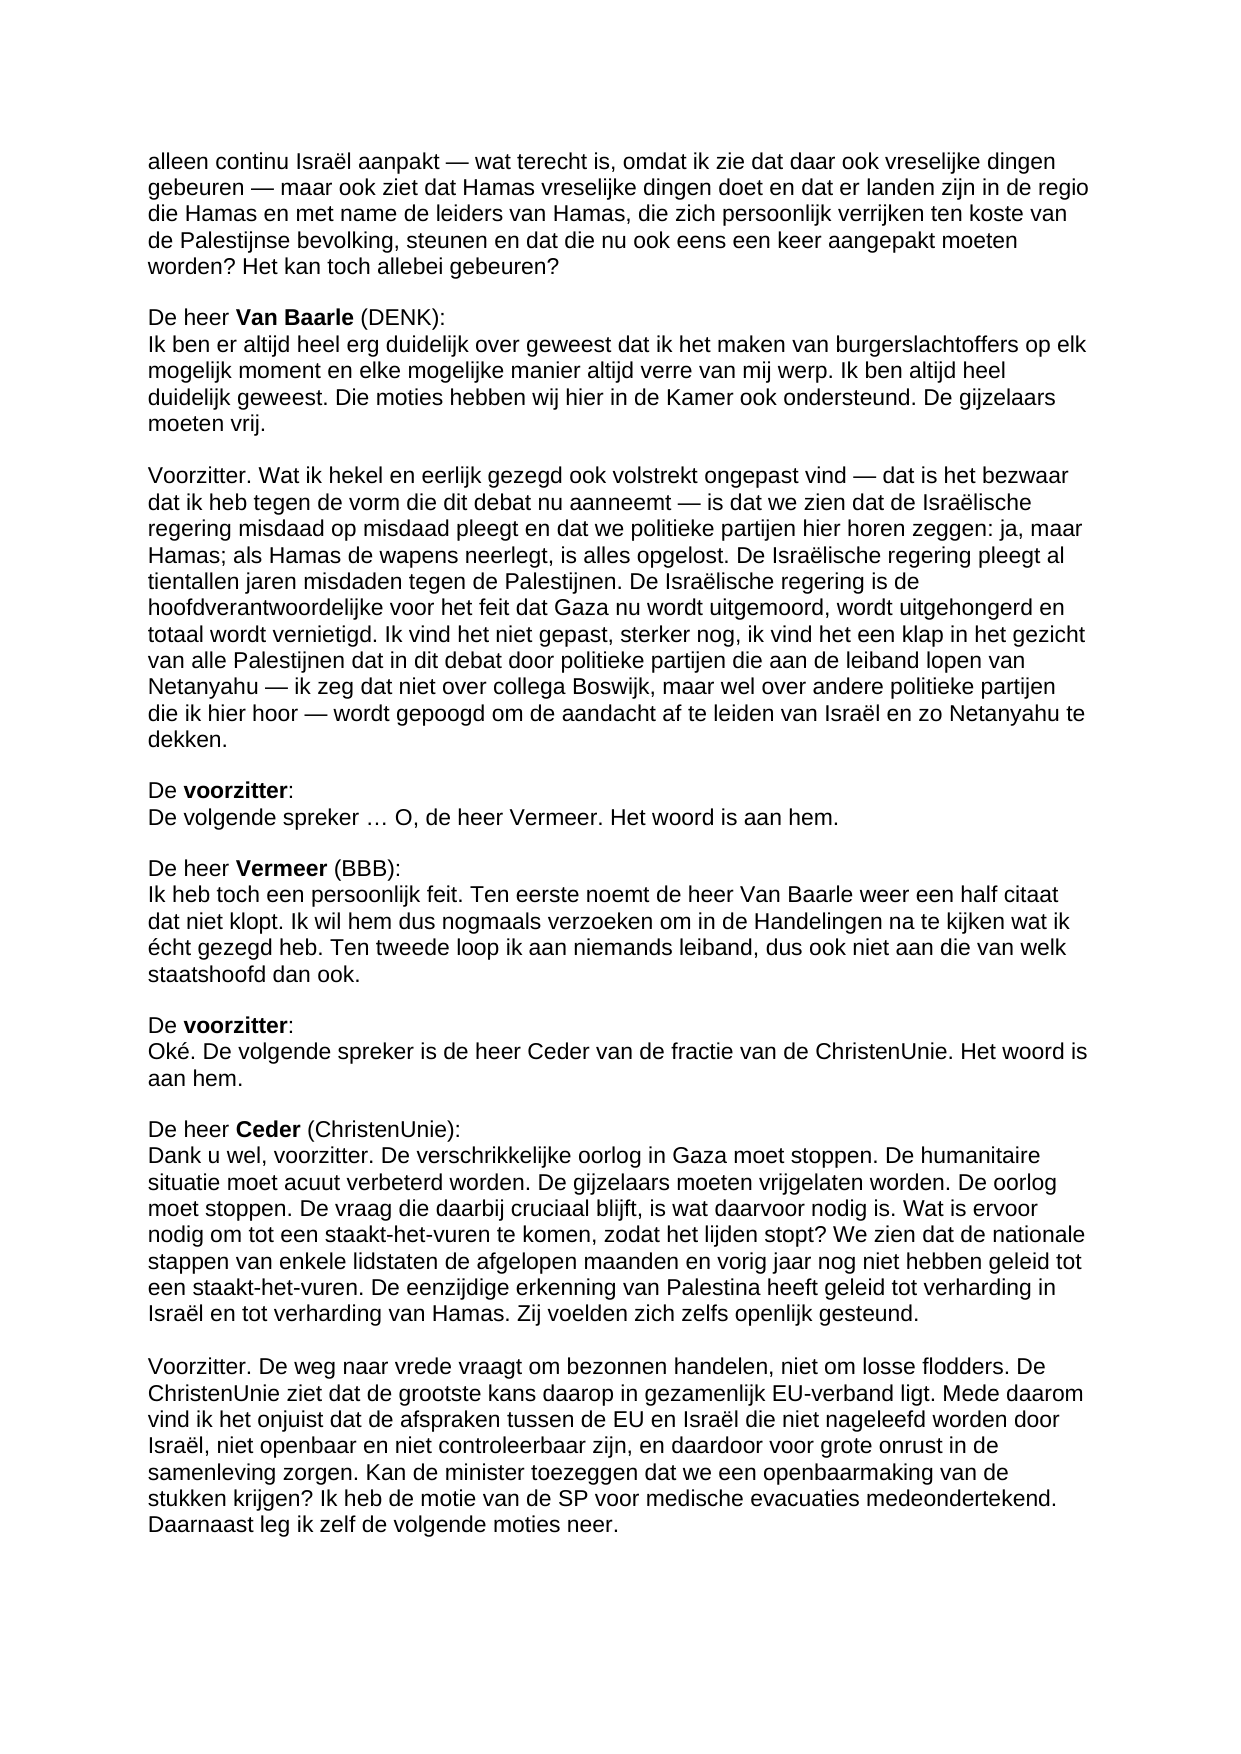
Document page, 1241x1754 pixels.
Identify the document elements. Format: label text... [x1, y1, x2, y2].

text De voorzitter: De volgende spreker … O, de heer Vermeer. Het woord is aan hem. [148, 777, 1093, 830]
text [148, 148, 1093, 279]
text De heer Vermeer (BBB): Ik heb toch een persoonlijk feit. Ten eerste noemt de heer Van Baarle weer een half citaat dat niet klopt. Ik wil hem dus nogmaals verzoeken om in de Handelingen na te kijken wat ik écht gezegd heb. Ten tweede loop ik aan niemands leiband, dus ook niet aan die van welk staatshoofd dan ook. [148, 855, 1093, 987]
text De heer Van Baarle (DENK): Ik ben er altijd heel erg duidelijk over geweest dat ik het maken van burgerslachtoffers op elk mogelijk moment en elke mogelijke manier altijd verre van mij werp. Ik ben altijd heel duidelijk geweest. Die moties hebben wij hier in de Kamer ook ondersteund. De gijzelaars moeten vrij. Voorzitter. Wat ik hekel en eerlijk gezegd ook volstrekt ongepast vind — dat is het bezwaar dat ik heb tegen de vorm die dit debat nu aanneemt — is dat we zien dat de Israëlische regering misdaad op misdaad pleegt en dat we politieke partijen hier horen zeggen: ja, maar Hamas; als Hamas de wapens neerlegt, is alles opgelost. De Israëlische regering pleegt al tientallen jaren misdaden tegen de Palestijnen. De Israëlische regering is de hoofdverantwoordelijke voor het feit dat Gaza nu wordt uitgemoord, wordt uitgehongerd en totaal wordt vernietigd. Ik vind het niet gepast, sterker nog, ik vind het een klap in het gezicht van alle Palestijnen dat in dit debat door politieke partijen die aan de leiband lopen van Netanyahu — ik zeg dat niet over collega Boswijk, maar wel over andere politieke partijen die ik hier hoor — wordt gepoogd om de aandacht af te leiden van Israël en zo Netanyahu te dekken. [148, 304, 1093, 752]
text De voorzitter: Oké. De volgende spreker is de heer Ceder van de fractie van de ChristenUnie. Het woord is aan hem. [148, 1012, 1093, 1091]
text De heer Ceder (ChristenUnie): Dank u wel, voorzitter. De verschrikkelijke oorlog in Gaza moet stoppen. De humanitaire situatie moet acuut verbeterd worden. De gijzelaars moeten vrijgelaten worden. De oorlog moet stoppen. De vraag die daarbij cruciaal blijft, is wat daarvoor nodig is. Wat is ervoor nodig om tot een staakt-het-vuren te komen, zodat het lijden stopt? We zien dat de nationale stappen van enkele lidstaten de afgelopen maanden en vorig jaar nog niet hebben geleid tot een staakt-het-vuren. De eenzijdige erkenning van Palestina heeft geleid tot verharding in Israël en tot verharding van Hamas. Zij voelden zich zelfs openlijk gesteund. Voorzitter. De weg naar vrede vraagt om bezonnen handelen, niet om losse flodders. De ChristenUnie ziet dat de grootste kans daarop in gezamenlijk EU-verband ligt. Mede daarom vind ik het onjuist dat de afspraken tussen de EU en Israël die niet nageleefd worden door Israël, niet openbaar en niet controleerbaar zijn, en daardoor voor grote onrust in de samenleving zorgen. Kan de minister toezeggen dat we een openbaarmaking van de stukken krijgen? Ik heb de motie van de SP voor medische evacuaties medeondertekend. Daarnaast leg ik zelf de volgende moties neer. [148, 1116, 1093, 1538]
